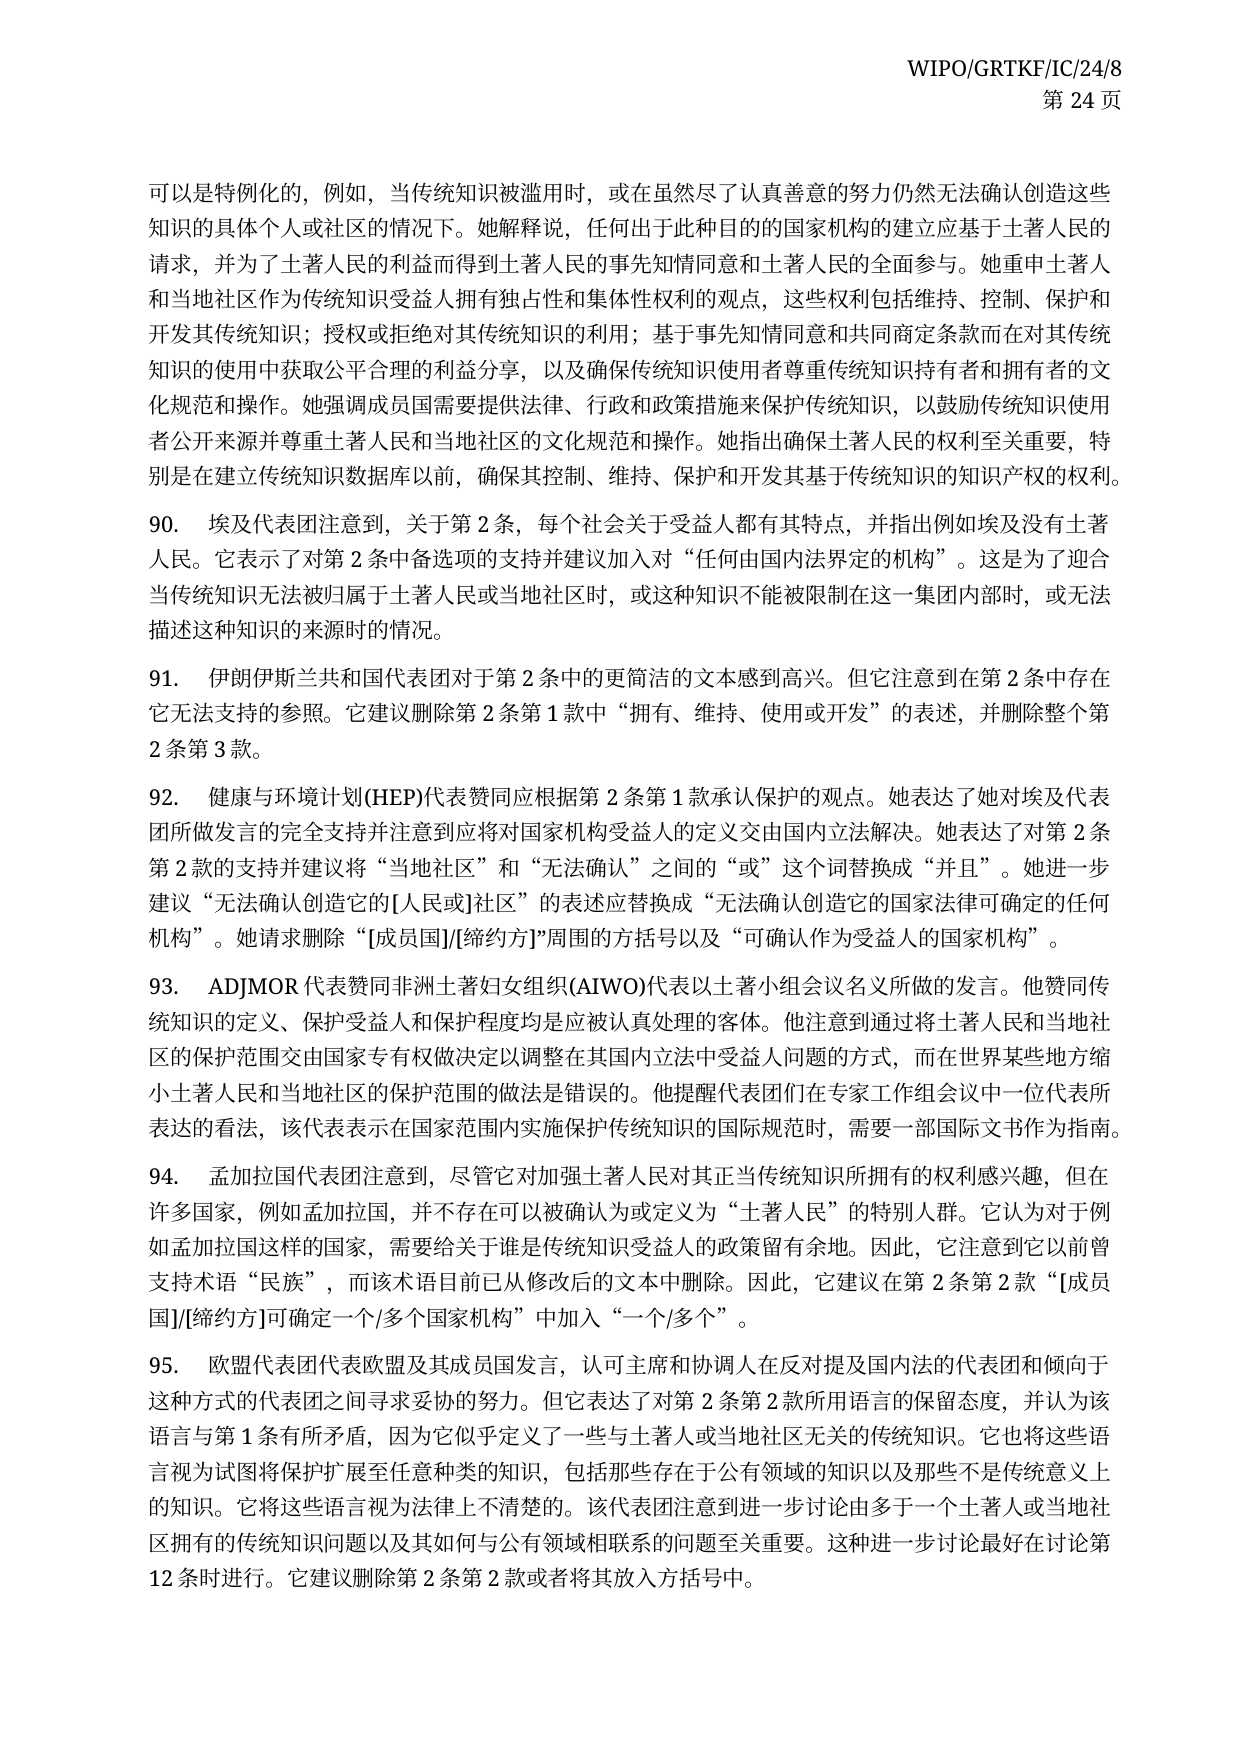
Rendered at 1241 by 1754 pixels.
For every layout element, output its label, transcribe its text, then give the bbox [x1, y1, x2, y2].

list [149, 172, 1111, 491]
list 伊朗伊斯兰共和国代表团对于第2条中的更简洁的文本感到高兴。但它注意到在第2条中存在它无法支持的参照。它建议删除第2条第1款中“拥有、维持、使用或开发”的表述，并删除整个第2条第3款。 [149, 657, 1111, 764]
list 欧盟代表团代表欧盟及其成员国发言，认可主席和协调人在反对提及国内法的代表团和倾向于这种方式的代表团之间寻求妥协的努力。但它表达了对第2条第2款所用语言的保留态度，并认为该语言与第1条有所矛盾，因为它似乎定义了一些与土著人或当地社区无关的传统知识。它也将这些语言视为试图将保护扩展至任意种类的知识，包括那些存在于公有领域的知识以及那些不是传统意义上的知识。它将这些语言视为法律上不清楚的。该代表团注意到进一步讨论由多于一个土著人或当地社区拥有的传统知识问题以及其如何与公有领域相联系的问题至关重要。这种进一步讨论最好在讨论第12条时进行。它建议删除第2条第2款或者将其放入方括号中。 [149, 1345, 1111, 1593]
list 孟加拉国代表团注意到，尽管它对加强土著人民对其正当传统知识所拥有的权利感兴趣，但在许多国家，例如孟加拉国，并不存在可以被确认为或定义为“土著人民”的特别人群。它认为对于例如孟加拉国这样的国家，需要给关于谁是传统知识受益人的政策留有余地。因此，它注意到它以前曾支持术语“民族”，而该术语目前已从修改后的文本中删除。因此，它建议在第2条第2款“[成员国]/[缔约方]可确定一个/多个国家机构”中加入“一个/多个”。 [149, 1155, 1111, 1332]
list ADJMOR代表赞同非洲土著妇女组织(AIWO)代表以土著小组会议名义所做的发言。他赞同传统知识的定义、保护受益人和保护程度均是应被认真处理的客体。他注意到通过将土著人民和当地社区的保护范围交由国家专有权做决定以调整在其国内立法中受益人问题的方式，而在世界某些地方缩小土著人民和当地社区的保护范围的做法是错误的。他提醒代表团们在专家工作组会议中一位代表所表达的看法，该代表表示在国家范围内实施保护传统知识的国际规范时，需要一部国际文书作为指南。 [149, 966, 1111, 1143]
list 健康与环境计划(HEP)代表赞同应根据第2条第1款承认保护的观点。她表达了她对埃及代表团所做发言的完全支持并注意到应将对国家机构受益人的定义交由国内立法解决。她表达了对第2条第2款的支持并建议将“当地社区”和“无法确认”之间的“或”这个词替换成“并且”。她进一步建议“无法确认创造它的[人民或]社区”的表述应替换成“无法确认创造它的国家法律可确定的任何机构”。她请求删除“[成员国]/[缔约方]”周围的方括号以及“可确认作为受益人的国家机构”。 [149, 776, 1111, 953]
list 埃及代表团注意到，关于第2条，每个社会关于受益人都有其特点，并指出例如埃及没有土著人民。它表示了对第2条中备选项的支持并建议加入对“任何由国内法界定的机构”。这是为了迎合当传统知识无法被归属于土著人民或当地社区时，或这种知识不能被限制在这一集团内部时，或无法描述这种知识的来源时的情况。 [149, 503, 1111, 645]
